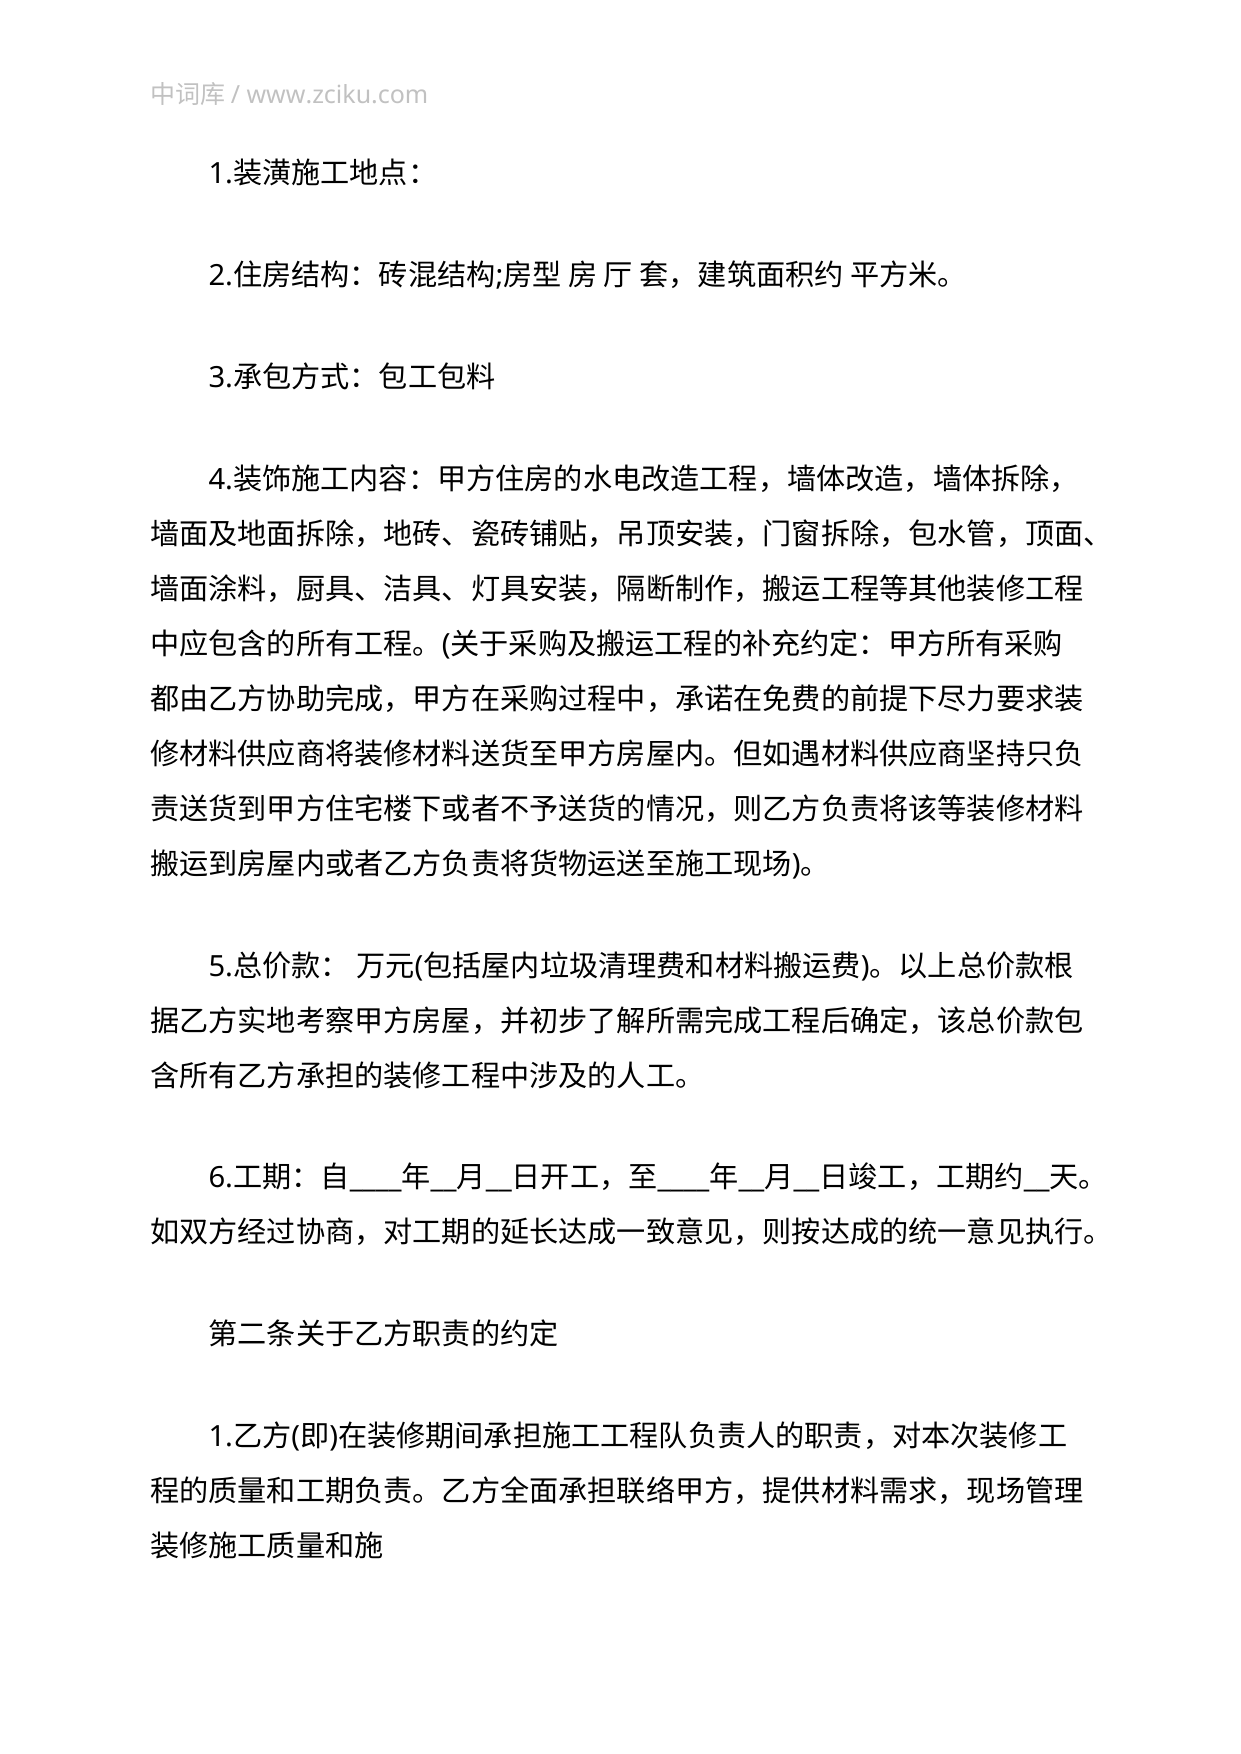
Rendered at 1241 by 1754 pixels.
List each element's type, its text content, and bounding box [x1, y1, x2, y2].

text 5.总价款： 万元(包括屋内垃圾清理费和材料搬运费)。以上总价款根据乙方实地考察甲方房屋，并初步了解所需完成工程后确定，该总价款包含所有乙方承担的装修工程中涉及的人工。 [150, 942, 1090, 1094]
text 第二条关于乙方职责的约定 [150, 1311, 1090, 1353]
text 1.装潢施工地点： [150, 150, 1090, 192]
text 2.住房结构：砖混结构;房型 房 厅 套，建筑面积约 平方米。 [150, 252, 1090, 294]
text 3.承包方式：包工包料 [150, 354, 1090, 396]
text 6.工期：自____年__月__日开工，至____年__月__日竣工，工期约__天。如双方经过协商，对工期的延长达成一致意见，则按达成的统一意见执行。 [150, 1154, 1090, 1251]
text 4.装饰施工内容：甲方住房的水电改造工程，墙体改造，墙体拆除，墙面及地面拆除，地砖、瓷砖铺贴，吊顶安装，门窗拆除，包水管，顶面、墙面涂料，厨具、洁具、灯具安装，隔断制作，搬运工程等其他装修工程中应包含的所有工程。(关于采购及搬运工程的补充约定：甲方所有采购都由乙方协助完成，甲方在采购过程中，承诺在免费的前提下尽力要求装修材料供应商将装修材料送货至甲方房屋内。但如遇材料供应商坚持只负责送货到甲方住宅楼下或者不予送货的情况，则乙方负责将该等装修材料搬运到房屋内或者乙方负责将货物运送至施工现场)。 [150, 456, 1090, 883]
text 1.乙方(即)在装修期间承担施工工程队负责人的职责，对本次装修工程的质量和工期负责。乙方全面承担联络甲方，提供材料需求，现场管理装修施工质量和施 [150, 1413, 1090, 1565]
